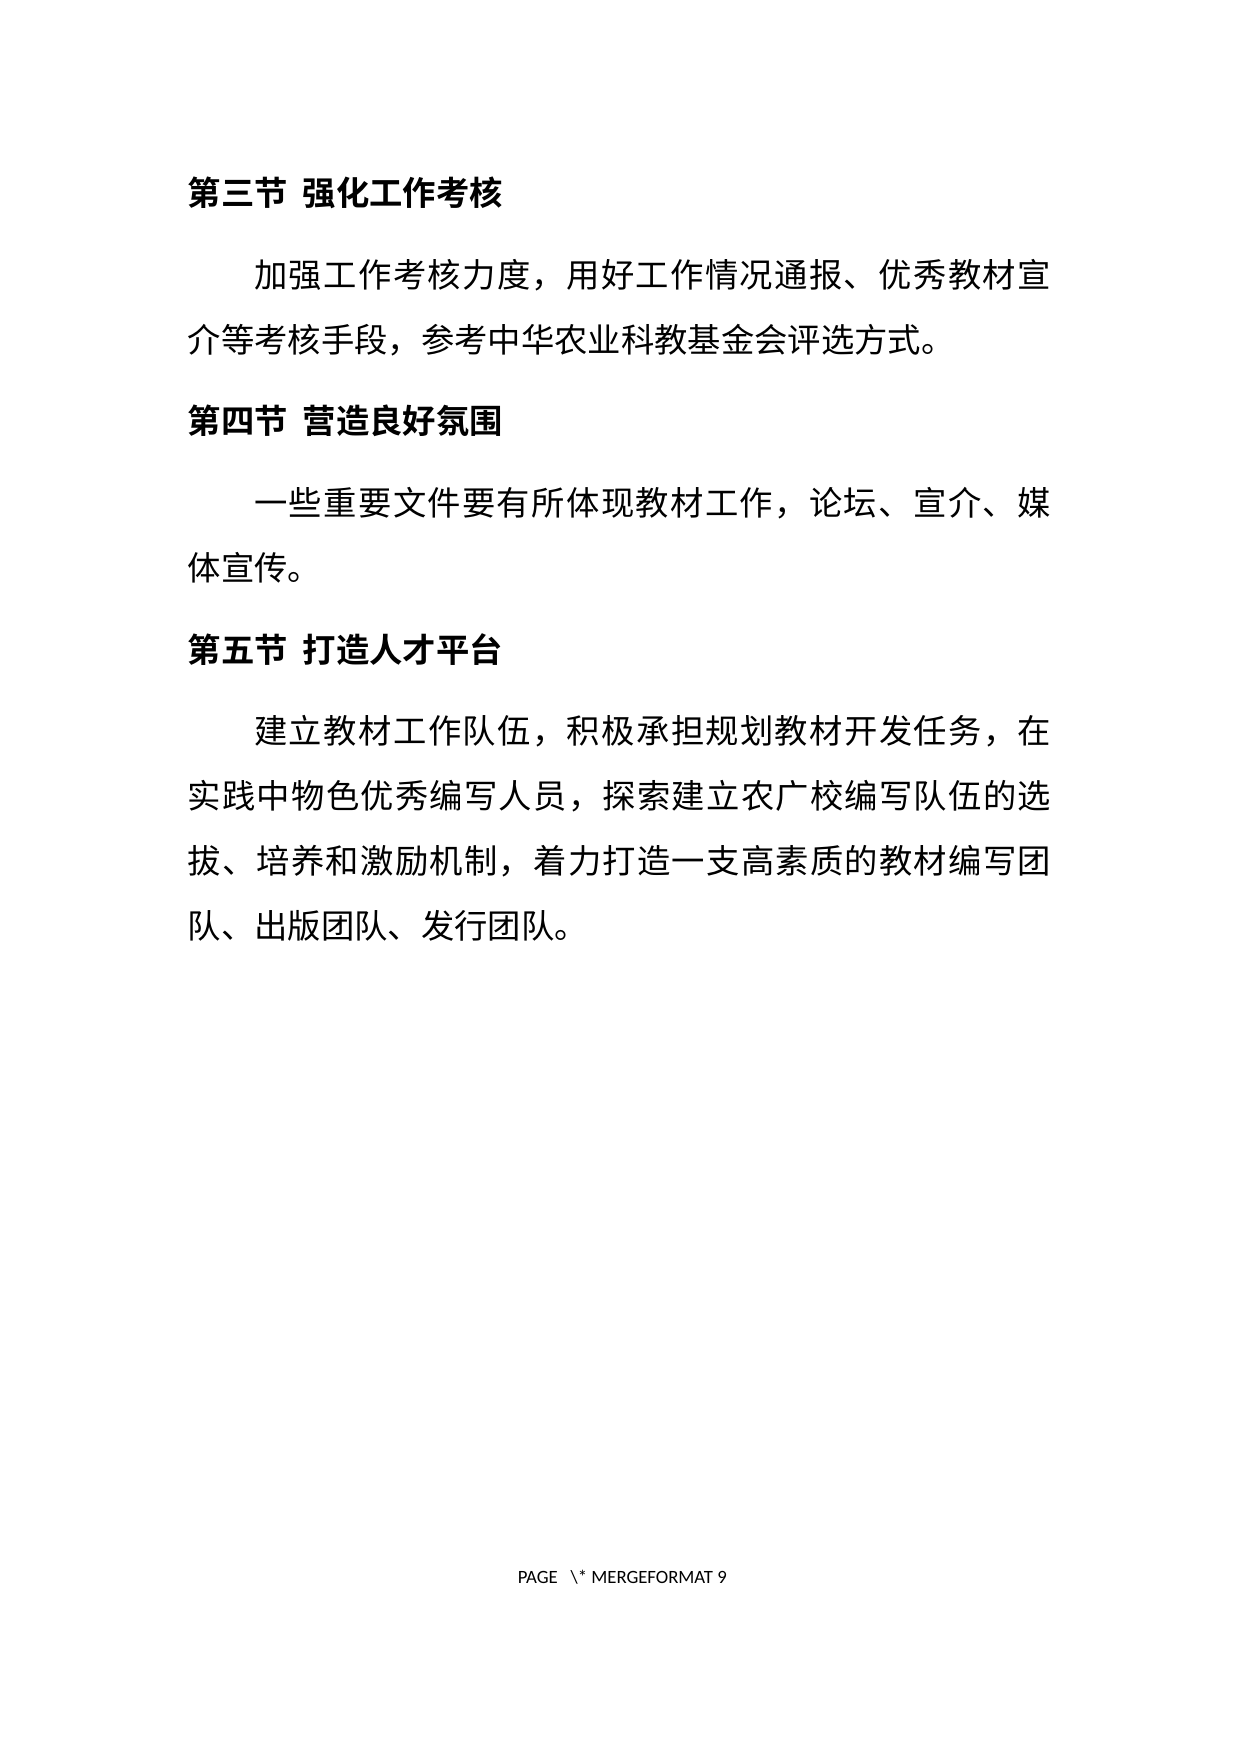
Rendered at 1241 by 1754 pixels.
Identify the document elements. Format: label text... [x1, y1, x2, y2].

text 建立教材工作队伍，积极承担规划教材开发任务，在实践中物色优秀编写人员，探索建立农广校编写队伍的选拔、培养和激励机制，着力打造一支高素质的教材编写团队、出版团队、发行团队。 [187, 697, 1053, 957]
text 第四节 营造良好氛围 [187, 387, 1053, 452]
text 第三节 强化工作考核 [187, 159, 1053, 224]
text 第五节 打造人才平台 [187, 615, 1053, 680]
text 一些重要文件要有所体现教材工作，论坛、宣介、媒体宣传。 [187, 469, 1053, 599]
text 加强工作考核力度，用好工作情况通报、优秀教材宣介等考核手段，参考中华农业科教基金会评选方式。 [187, 240, 1053, 370]
